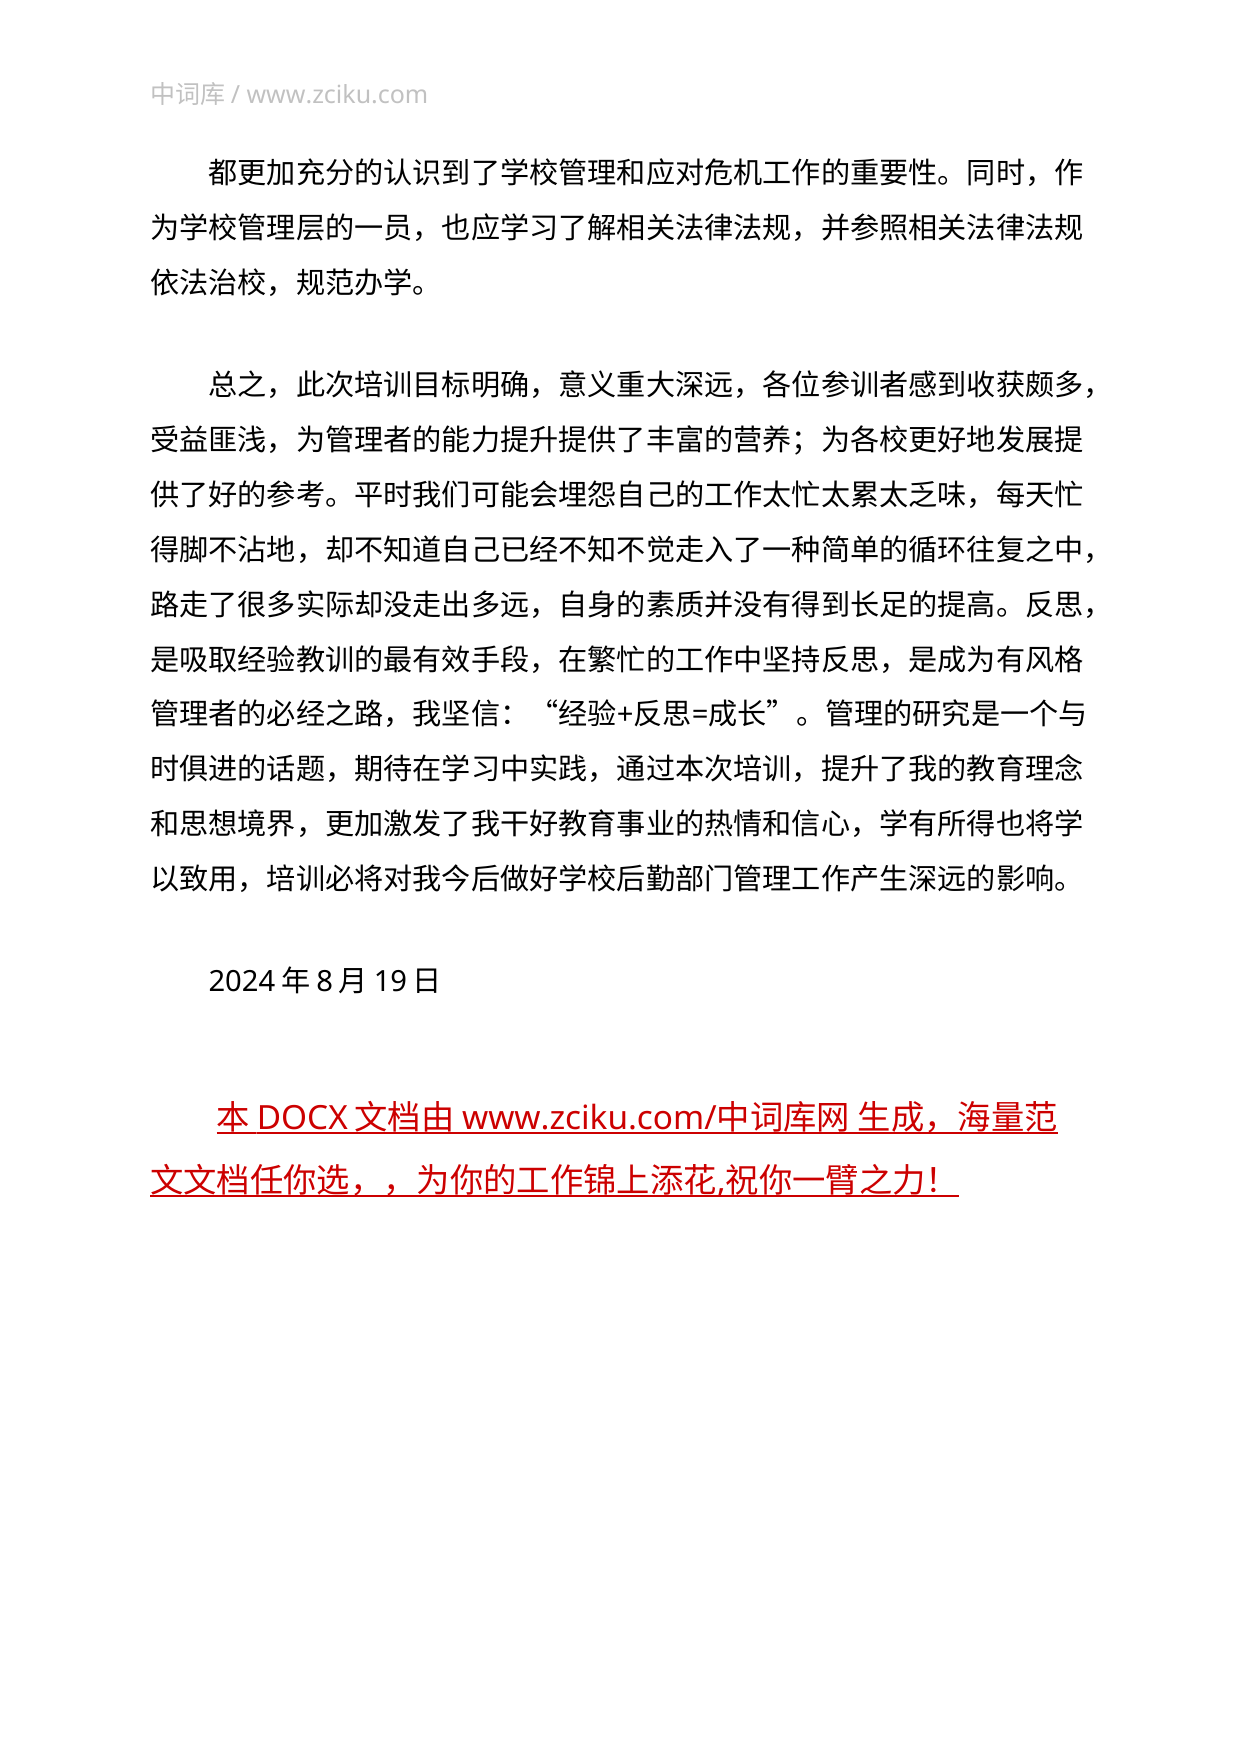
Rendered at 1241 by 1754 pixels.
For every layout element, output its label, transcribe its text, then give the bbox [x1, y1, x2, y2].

text 都更加充分的认识到了学校管理和应对危机工作的重要性。同时，作为学校管理层的一员，也应学习了解相关法律法规，并参照相关法律法规依法治校，规范办学。 [150, 150, 1090, 302]
text 2024年8月19日 [150, 957, 1090, 1000]
text 总之，此次培训目标明确，意义重大深远，各位参训者感到收获颇多，受益匪浅，为管理者的能力提升提供了丰富的营养；为各校更好地发展提供了好的参考。平时我们可能会埋怨自己的工作太忙太累太乏味，每天忙得脚不沾地，却不知道自己已经不知不觉走入了一种简单的循环往复之中，路走了很多实际却没走出多远，自身的素质并没有得到长足的提高。反思，是吸取经验教训的最有效手段，在繁忙的工作中坚持反思，是成为有风格管理者的必经之路，我坚信：“经验+反思=成长”。管理的研究是一个与时俱进的话题，期待在学习中实践，通过本次培训，提升了我的教育理念和思想境界，更加激发了我干好教育事业的热情和信心，学有所得也将学以致用，培训必将对我今后做好学校后勤部门管理工作产生深远的影响。 [150, 362, 1090, 898]
text 本DOCX文档由 www.zciku.com/中词库网 生成，海量范文文档任你选，，为你的工作锦上添花,祝你一臂之力！ [150, 1091, 1090, 1202]
